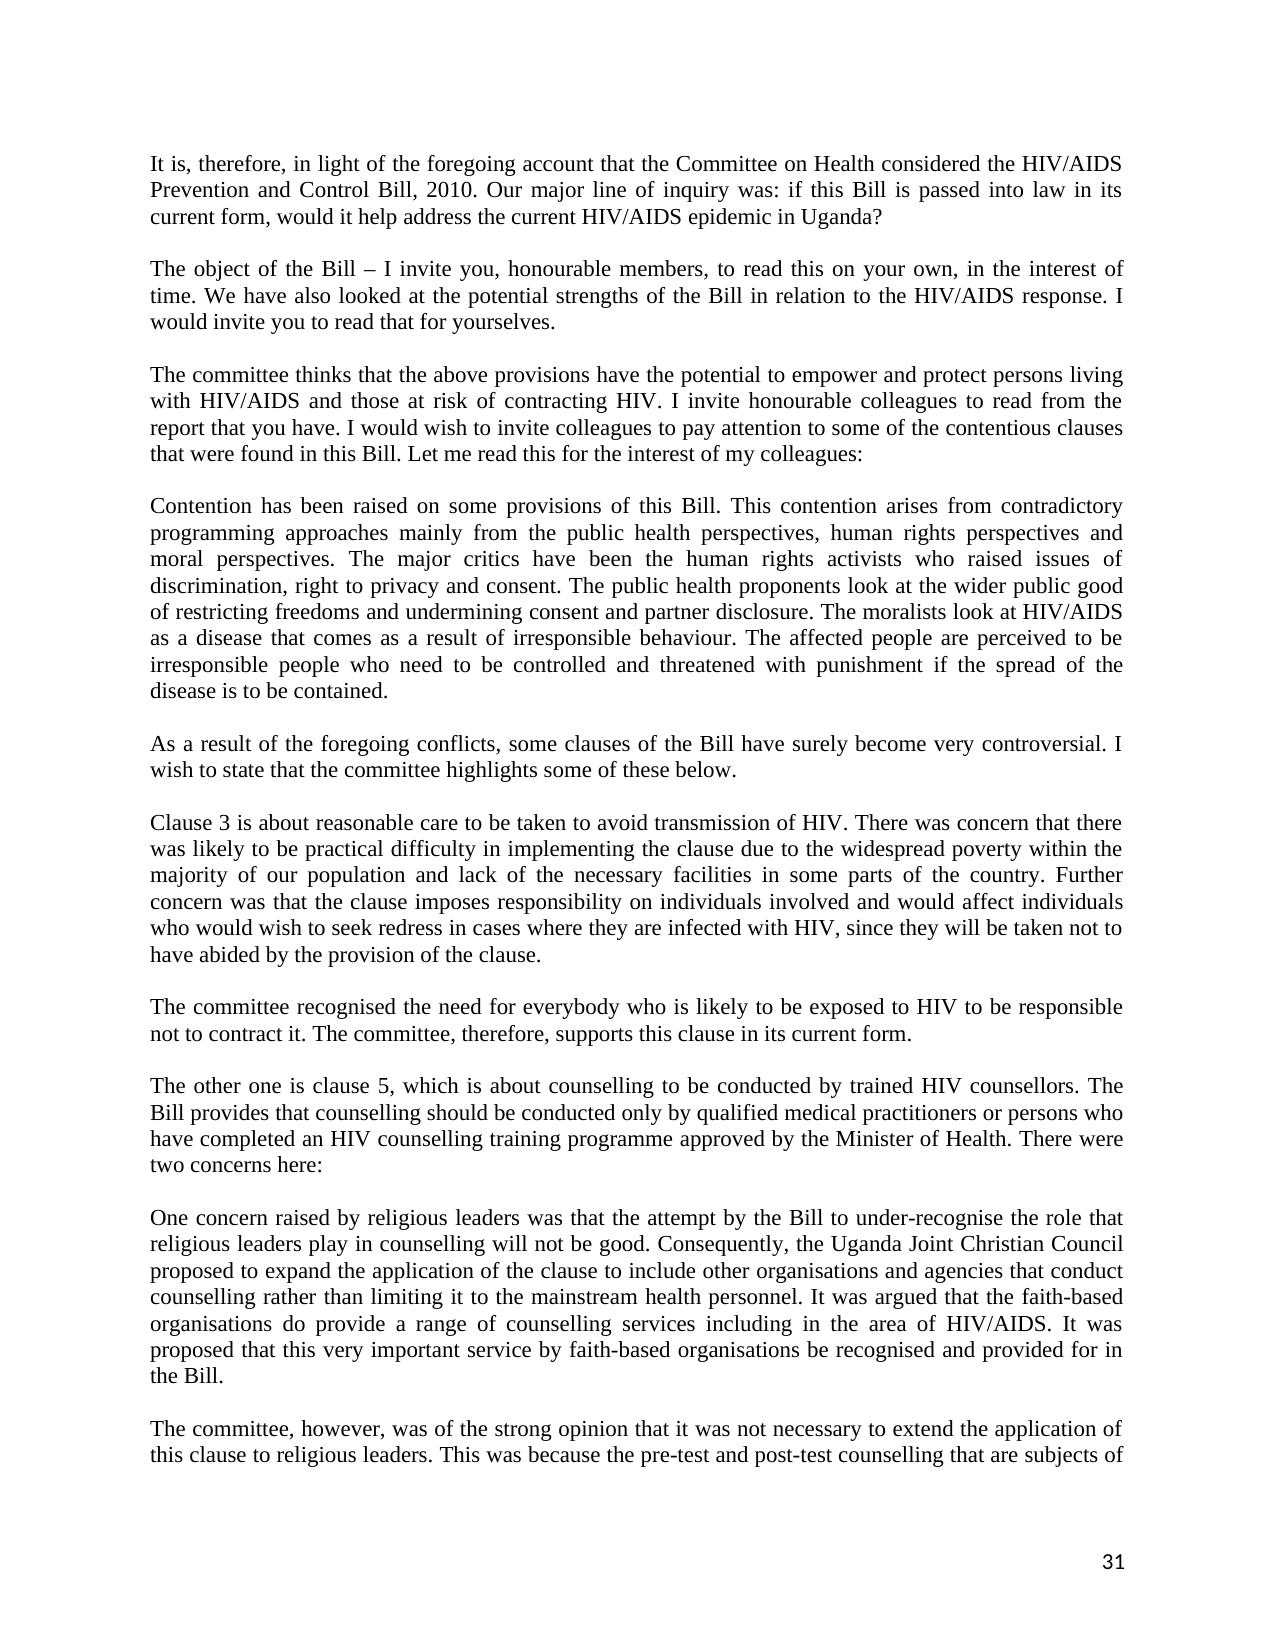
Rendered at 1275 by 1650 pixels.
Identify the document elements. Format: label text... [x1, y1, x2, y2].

text The committee thinks that the above provisions have the potential to empower and protect persons living with HIV/AIDS and those at risk of contracting HIV. I invite honourable colleagues to read from the report that you have. I would wish to invite colleagues to pay attention to some of the contentious clauses that were found in this Bill. Let me read this for the interest of my colleagues: [150, 361, 1125, 466]
text The committee recognised the need for everybody who is likely to be exposed to HIV to be responsible not to contract it. The committee, therefore, supports this clause in its current form. [150, 993, 1125, 1046]
text The other one is clause 5, which is about counselling to be conducted by trained HIV counsellors. The Bill provides that counselling should be conducted only by qualified medical practitioners or persons who have completed an HIV counselling training programme approved by the Minister of Health. There were two concerns here: [150, 1072, 1125, 1178]
text One concern raised by religious leaders was that the attempt by the Bill to under-recognise the role that religious leaders play in counselling will not be good. Consequently, the Uganda Joint Christian Council proposed to expand the application of the clause to include other organisations and agencies that conduct counselling rather than limiting it to the mainstream health personnel. It was argued that the faith-based organisations do provide a range of counselling services including in the area of HIV/AIDS. It was proposed that this very important service by faith-based organisations be recognised and provided for in the Bill. [150, 1204, 1125, 1389]
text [150, 1415, 1125, 1468]
text Clause 3 is about reasonable care to be taken to avoid transmission of HIV. There was concern that there was likely to be practical difficulty in implementing the clause due to the widespread poverty within the majority of our population and lack of the necessary facilities in some parts of the country. Further concern was that the clause imposes responsibility on individuals involved and would affect individuals who would wish to seek redress in cases where they are infected with HIV, since they will be taken not to have abided by the provision of the clause. [150, 809, 1125, 967]
text As a result of the foregoing conflicts, some clauses of the Bill have surely become very controversial. I wish to state that the committee highlights some of these below. [150, 730, 1125, 782]
text It is, therefore, in light of the foregoing account that the Committee on Health considered the HIV/AIDS Prevention and Control Bill, 2010. Our major line of inquiry was: if this Bill is passed into law in its current form, would it help address the current HIV/AIDS epidemic in Uganda? [150, 150, 1125, 229]
text The object of the Bill – I invite you, honourable members, to read this on your own, in the interest of time. We have also looked at the potential strengths of the Bill in relation to the HIV/AIDS response. I would invite you to read that for yourselves. [150, 255, 1125, 334]
text Contention has been raised on some provisions of this Bill. This contention arises from contradictory programming approaches mainly from the public health perspectives, human rights perspectives and moral perspectives. The major critics have been the human rights activists who raised issues of discrimination, right to privacy and consent. The public health proponents look at the wider public good of restricting freedoms and undermining consent and partner disclosure. The moralists look at HIV/AIDS as a disease that comes as a result of irresponsible behaviour. The affected people are perceived to be irresponsible people who need to be controlled and threatened with punishment if the spread of the disease is to be contained. [150, 493, 1125, 703]
